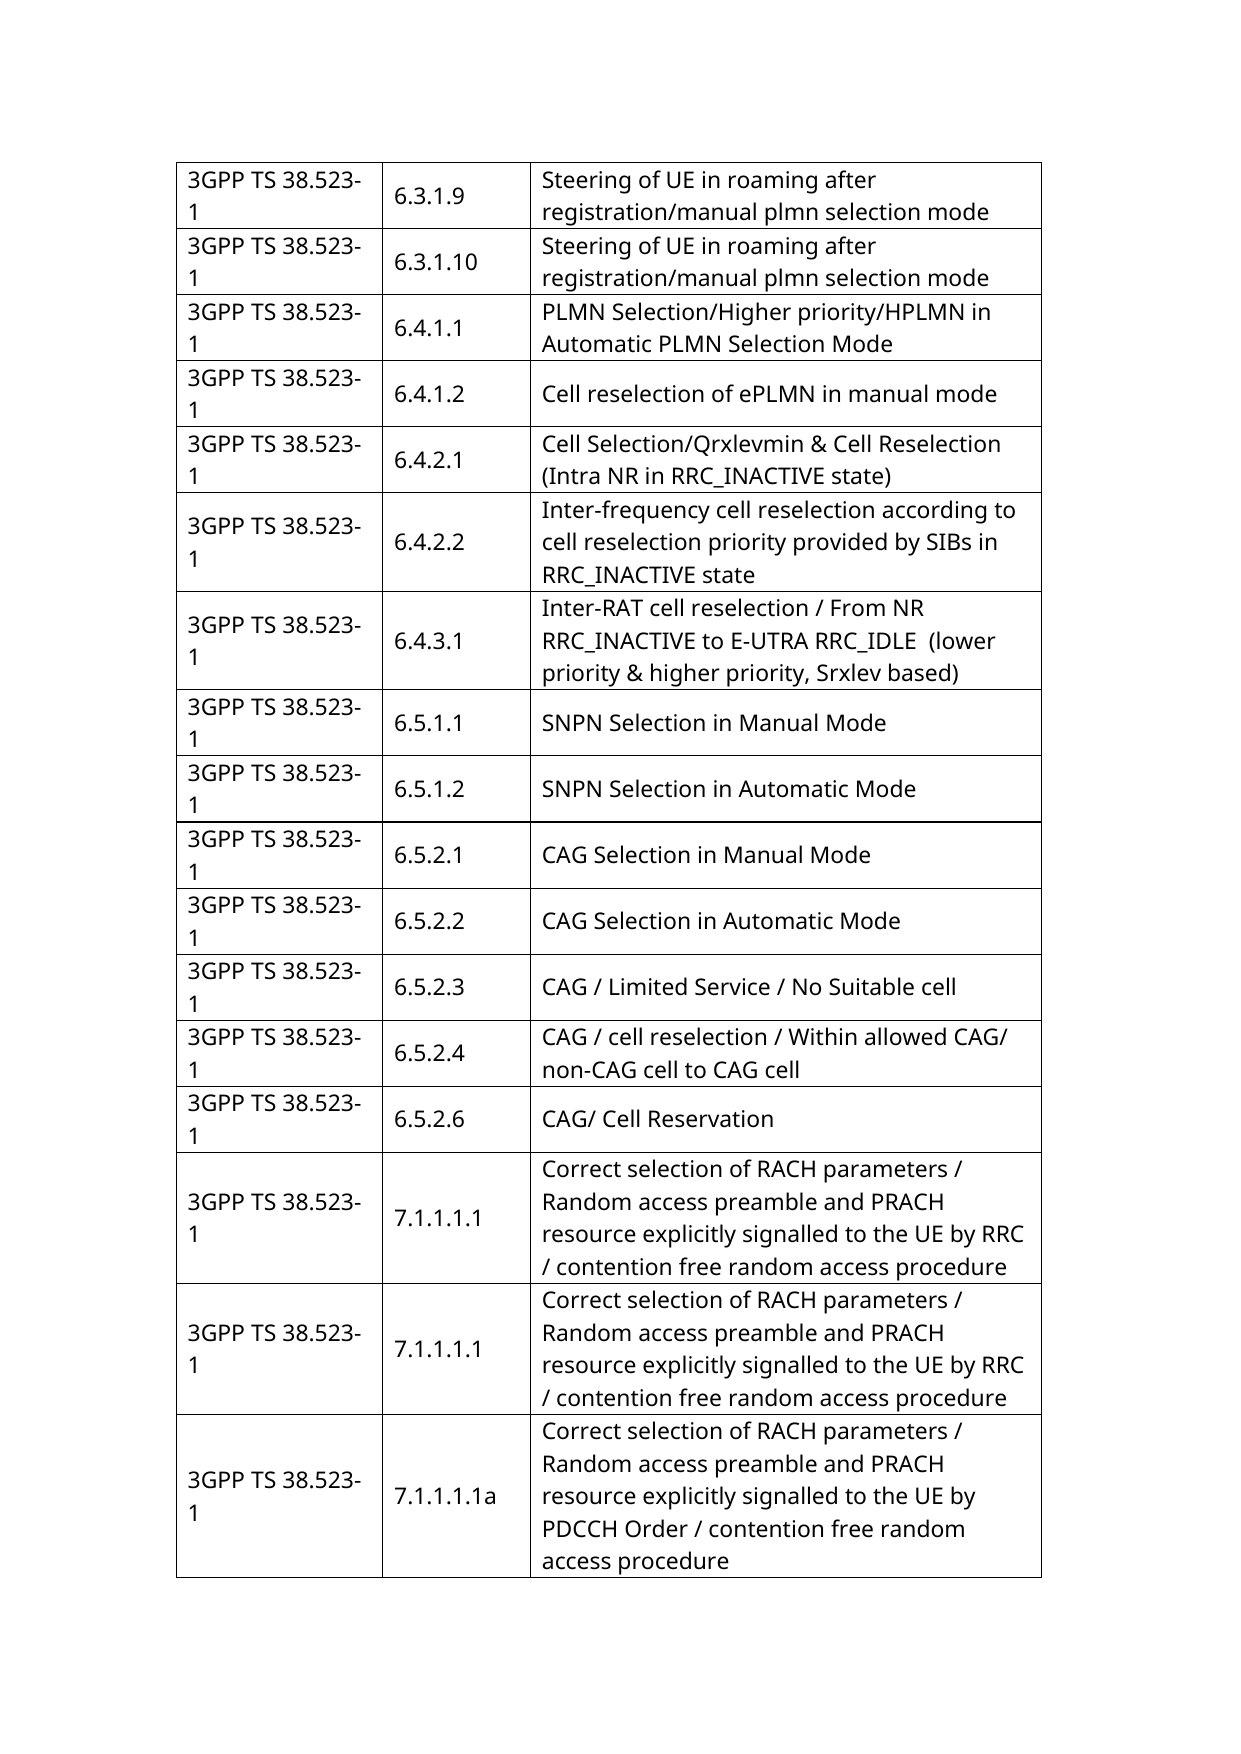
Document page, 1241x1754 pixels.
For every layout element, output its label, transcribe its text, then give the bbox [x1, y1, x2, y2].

table_cell 3GPP TS 38.523-1 [177, 592, 382, 689]
table_cell Inter-frequency cell reselection according to cell reselection priority provided by SIBs in RRC_INACTIVE state [531, 493, 1041, 591]
table_cell 6.4.1.1 [383, 295, 530, 360]
table_cell 3GPP TS 38.523-1 [177, 1021, 382, 1086]
table_cell 6.4.3.1 [383, 592, 530, 689]
table_cell CAG / cell reselection / Within allowed CAG/ non-CAG cell to CAG cell [531, 1021, 1041, 1086]
table_cell 3GPP TS 38.523-1 [177, 361, 382, 426]
table_cell 6.5.2.1 [383, 823, 530, 887]
table_cell PLMN Selection/Higher priority/HPLMN in Automatic PLMN Selection Mode [531, 295, 1041, 360]
table_cell 7.1.1.1.1a [383, 1415, 530, 1577]
table_cell 7.1.1.1.1 [383, 1153, 530, 1283]
table_cell 3GPP TS 38.523-1 [177, 1415, 382, 1577]
table_cell 6.5.2.2 [383, 889, 530, 953]
table_cell Correct selection of RACH parameters / Random access preamble and PRACH resource explicitly signalled to the UE by RRC / contention free random access procedure [531, 1284, 1041, 1414]
table_cell Cell reselection of ePLMN in manual mode [531, 361, 1041, 426]
table_cell 6.5.2.6 [383, 1087, 530, 1152]
table_cell 7.1.1.1.1 [383, 1284, 530, 1414]
table_cell 6.5.1.1 [383, 690, 530, 755]
table_cell Cell Selection/Qrxlevmin & Cell Reselection (Intra NR in RRC_INACTIVE state) [531, 427, 1041, 492]
table_cell CAG Selection in Manual Mode [531, 823, 1041, 887]
table_cell CAG/ Cell Reservation [531, 1087, 1041, 1152]
table_cell 6.4.2.1 [383, 427, 530, 492]
table_cell 3GPP TS 38.523-1 [177, 955, 382, 1019]
table_cell 3GPP TS 38.523-1 [177, 163, 382, 228]
table_cell Inter-RAT cell reselection / From NR RRC_INACTIVE to E-UTRA RRC_IDLE (lower priority & higher priority, Srxlev based) [531, 592, 1041, 689]
table_cell SNPN Selection in Manual Mode [531, 690, 1041, 755]
table_cell 6.4.1.2 [383, 361, 530, 426]
table_cell Steering of UE in roaming after registration/manual plmn selection mode [531, 229, 1041, 294]
table_cell 3GPP TS 38.523-1 [177, 1153, 382, 1283]
table_cell SNPN Selection in Automatic Mode [531, 756, 1041, 821]
table_cell 3GPP TS 38.523-1 [177, 1087, 382, 1152]
table_cell Correct selection of RACH parameters / Random access preamble and PRACH resource explicitly signalled to the UE by RRC / contention free random access procedure [531, 1153, 1041, 1283]
table_cell 3GPP TS 38.523-1 [177, 295, 382, 360]
table_cell 3GPP TS 38.523-1 [177, 823, 382, 887]
table_cell CAG Selection in Automatic Mode [531, 889, 1041, 953]
table_cell 6.3.1.10 [383, 229, 530, 294]
table_cell 6.3.1.9 [383, 163, 530, 228]
table_cell 3GPP TS 38.523-1 [177, 889, 382, 953]
table_cell 6.4.2.2 [383, 493, 530, 591]
table_cell 3GPP TS 38.523-1 [177, 229, 382, 294]
table_cell 3GPP TS 38.523-1 [177, 493, 382, 591]
table_cell 6.5.2.3 [383, 955, 530, 1019]
table_cell 3GPP TS 38.523-1 [177, 427, 382, 492]
table_cell CAG / Limited Service / No Suitable cell [531, 955, 1041, 1019]
table_cell Steering of UE in roaming after registration/manual plmn selection mode [531, 163, 1041, 228]
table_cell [531, 1415, 1041, 1577]
table_cell 3GPP TS 38.523-1 [177, 690, 382, 755]
table_cell 3GPP TS 38.523-1 [177, 1284, 382, 1414]
table_cell 6.5.1.2 [383, 756, 530, 821]
table_cell 3GPP TS 38.523-1 [177, 756, 382, 821]
table_cell 6.5.2.4 [383, 1021, 530, 1086]
